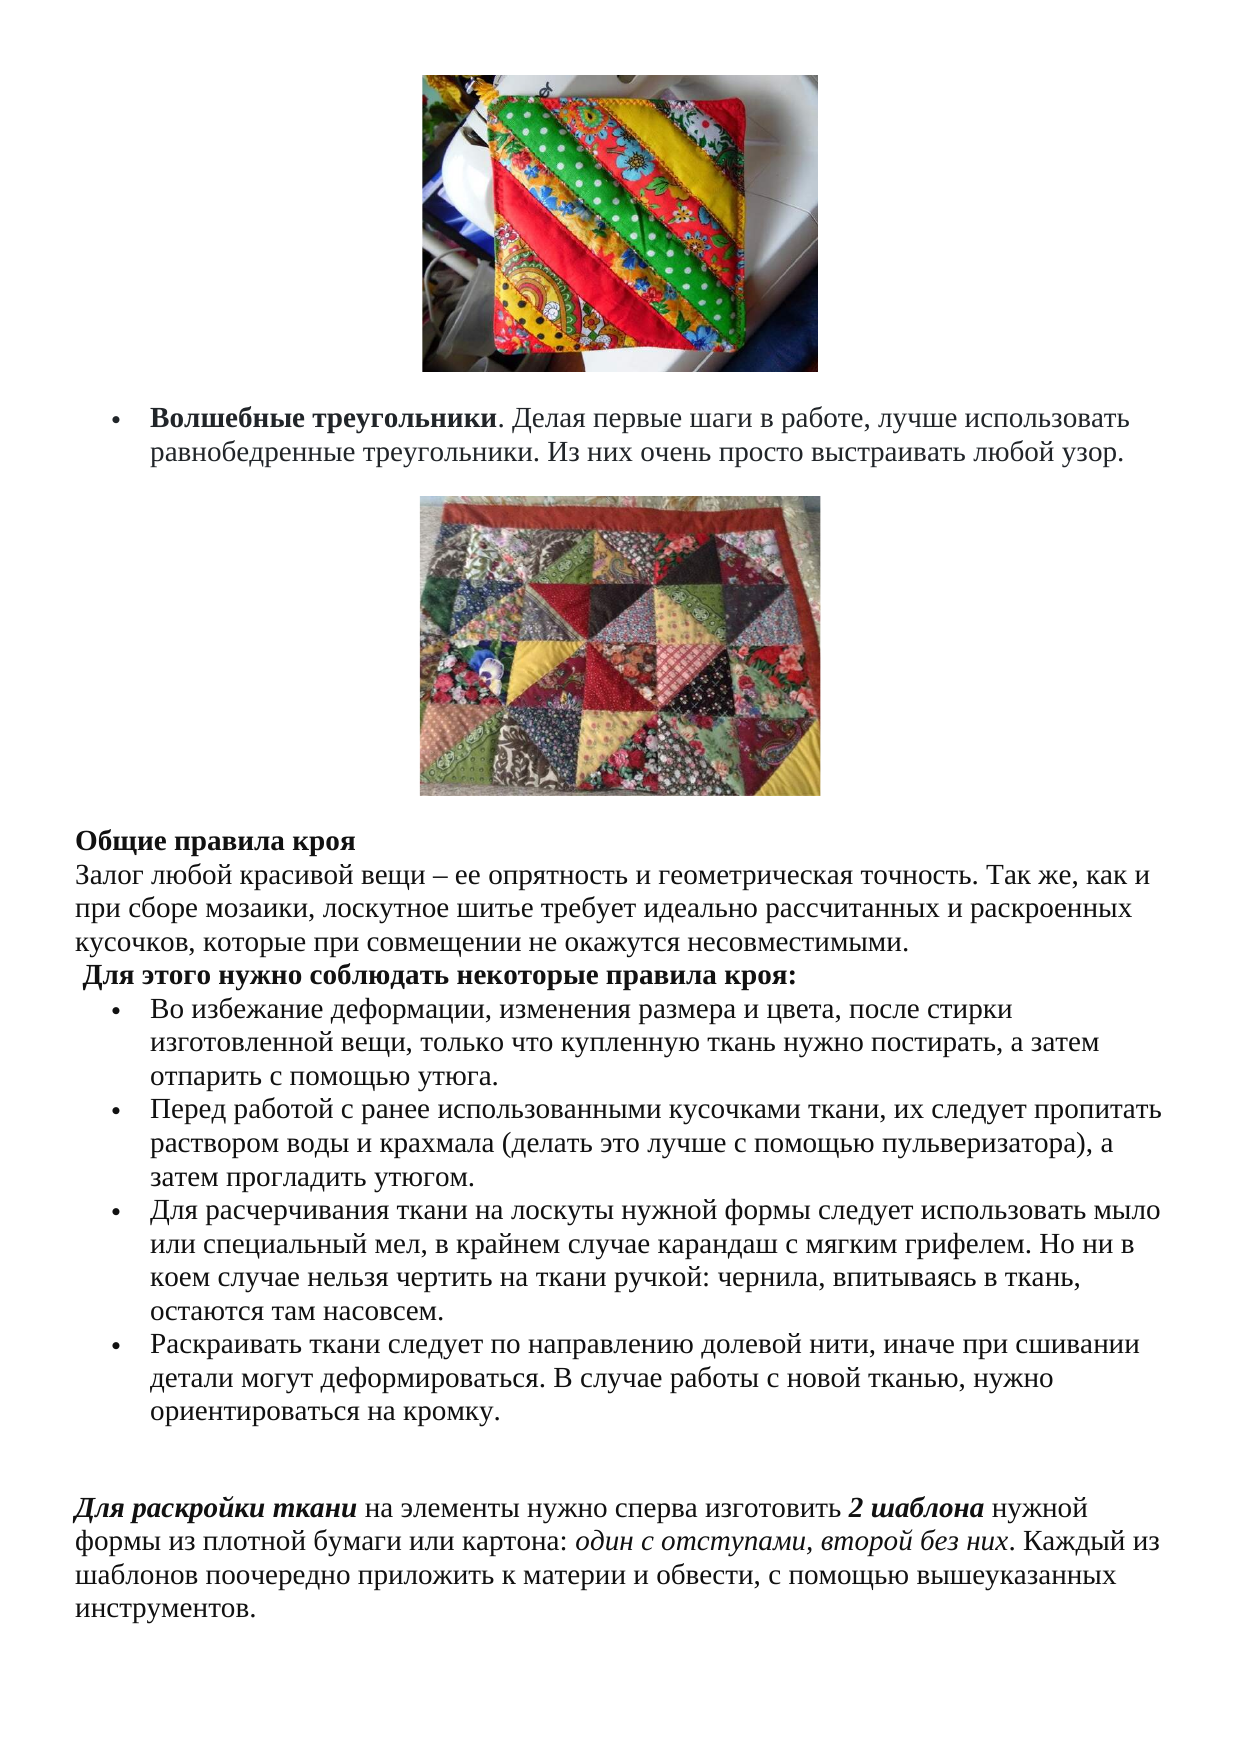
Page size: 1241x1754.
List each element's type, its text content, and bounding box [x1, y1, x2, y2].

list Волшебные треугольники. Делая первые шаги в работе, лучше использовать равнобедренные треугольники. Из них очень просто выстраивать любой узор. [112, 400, 1165, 467]
picture [419, 496, 821, 796]
list Во избежание деформации, изменения размера и цвета, после стирки изготовленной вещи, только что купленную ткань нужно постирать, а затем отпарить с помощью утюга. [112, 991, 1165, 1092]
text Общие правила кроя [75, 823, 1165, 857]
list Раскраивать ткани следует по направлению долевой нити, иначе при сшивании детали могут деформироваться. В случае работы с новой тканью, нужно ориентироваться на кромку. [112, 1326, 1165, 1427]
text Для раскройки ткани на элементы нужно сперва изготовить 2 шаблона нужной формы из плотной бумаги или картона: один с отступами, второй без них. Каждый из шаблонов поочередно приложить к материи и обвести, с помощью вышеуказанных инструментов. [75, 1490, 1165, 1624]
picture [422, 75, 818, 372]
text Залог любой красивой вещи – ее опрятность и геометрическая точность. Так же, как и при сборе мозаики, лоскутное шитье требует идеально рассчитанных и раскроенных кусочков, которые при совмещении не окажутся несовместимыми. [75, 857, 1165, 957]
list Перед работой с ранее использованными кусочками ткани, их следует пропитать раствором воды и крахмала (делать это лучше с помощью пульверизатора), а затем прогладить утюгом. [112, 1092, 1165, 1192]
list Для расчерчивания ткани на лоскуты нужной формы следует использовать мыло или специальный мел, в крайнем случае карандаш с мягким грифелем. Но ни в коем случае нельзя чертить на ткани ручкой: чернила, впитываясь в ткань, остаются там насовсем. [112, 1192, 1165, 1326]
text Для этого нужно соблюдать некоторые правила кроя: [75, 957, 1165, 991]
